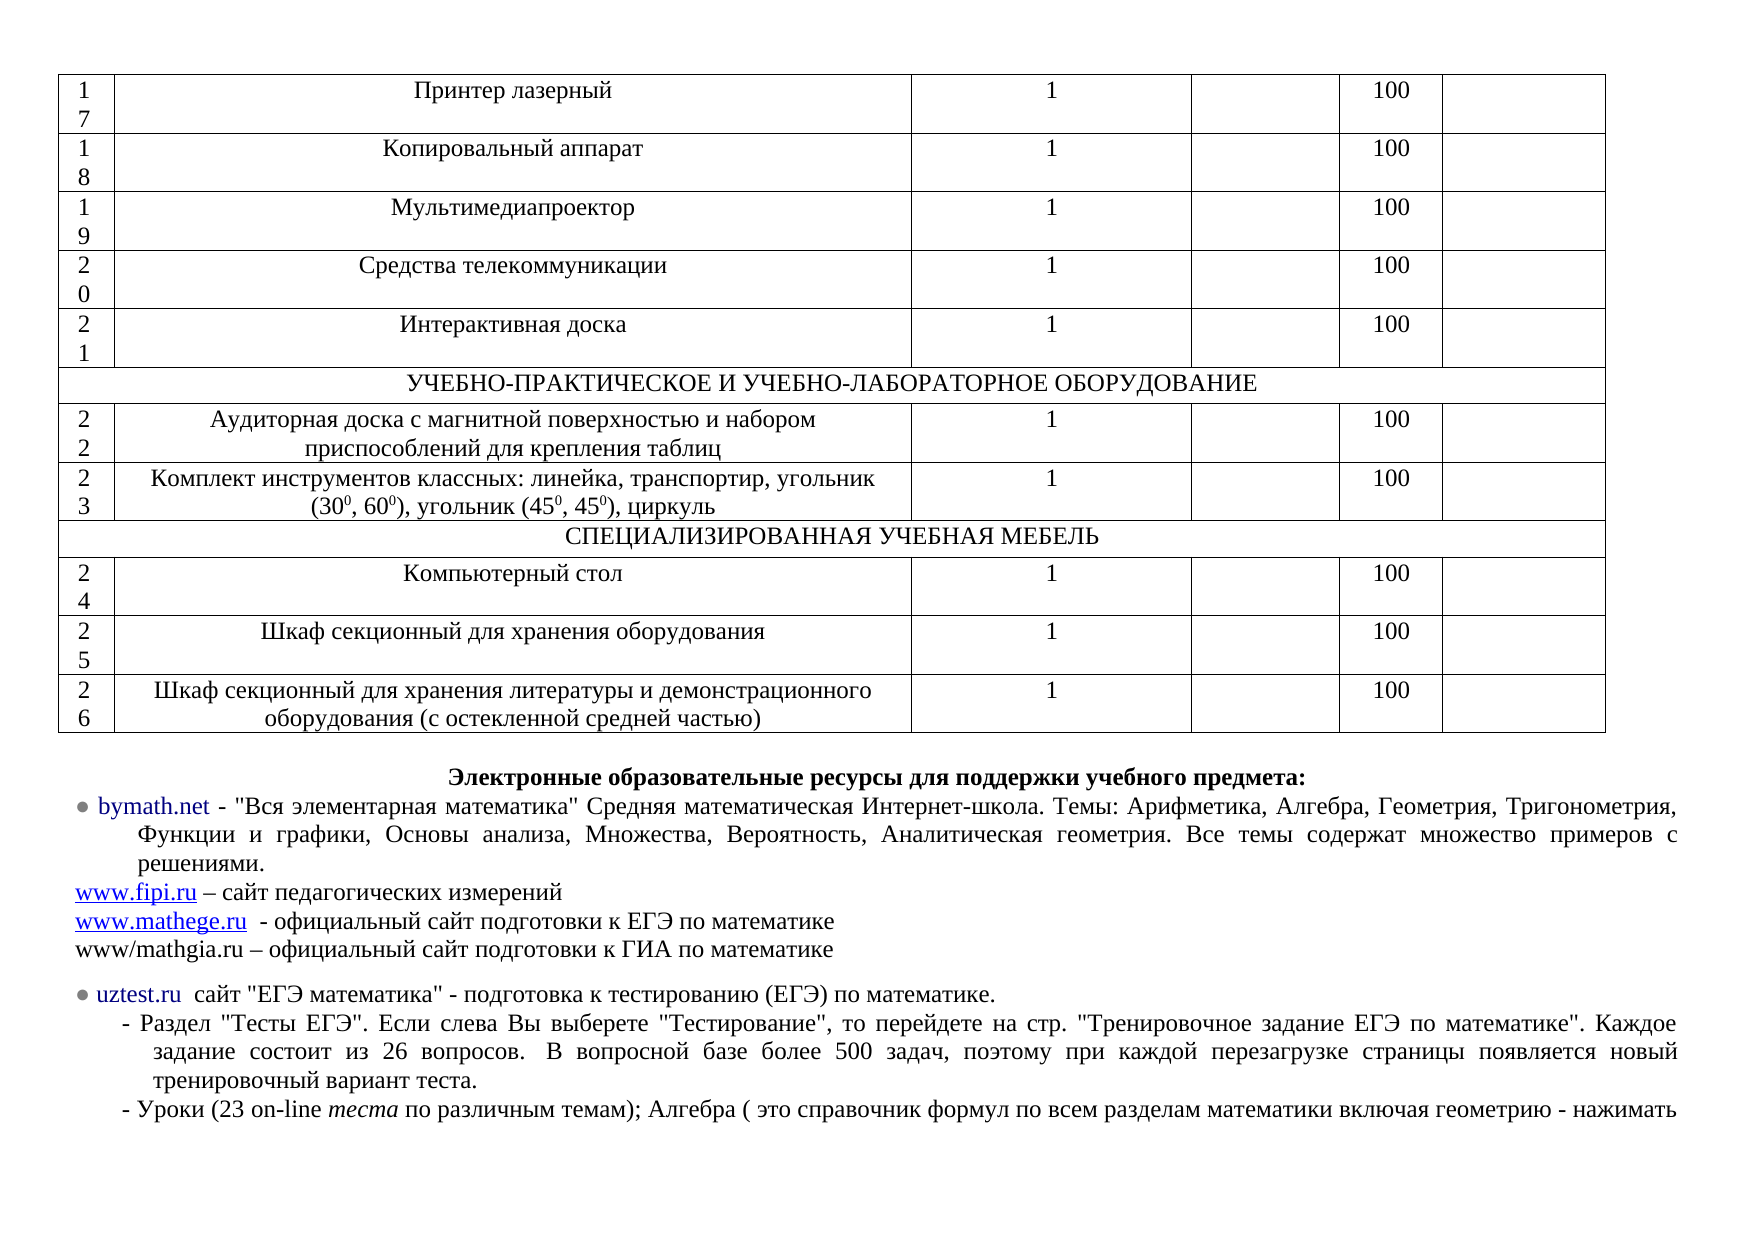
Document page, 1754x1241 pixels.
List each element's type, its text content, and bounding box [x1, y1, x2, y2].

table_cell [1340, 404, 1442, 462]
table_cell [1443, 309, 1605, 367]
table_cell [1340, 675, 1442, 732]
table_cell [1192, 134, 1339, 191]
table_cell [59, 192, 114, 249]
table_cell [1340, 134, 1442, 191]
text - Раздел "Тесты ЕГЭ". Если слева Вы выберете "Тестирование", то перейдете на стр. "Тренировочное задание ЕГЭ по математике". Каждое задание состоит из 26 вопросов. В вопросной базе более 500 задач, поэтому при каждой перезагрузке страницы появляется новый тренировочный вариант теста. [122, 1008, 1679, 1094]
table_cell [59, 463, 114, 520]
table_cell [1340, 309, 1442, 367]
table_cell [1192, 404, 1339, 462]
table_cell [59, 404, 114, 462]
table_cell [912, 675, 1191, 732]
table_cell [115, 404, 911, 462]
text www.mathege.ru - официальный сайт подготовки к ЕГЭ по математике [75, 906, 1679, 934]
text www/mathgia.ru – официальный сайт подготовки к ГИА по математике [75, 934, 1679, 963]
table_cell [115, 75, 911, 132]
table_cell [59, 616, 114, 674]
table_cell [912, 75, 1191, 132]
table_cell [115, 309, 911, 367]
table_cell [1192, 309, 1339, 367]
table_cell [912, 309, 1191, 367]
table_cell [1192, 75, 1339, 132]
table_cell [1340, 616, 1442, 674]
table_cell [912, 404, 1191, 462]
text www.fipi.ru – сайт педагогических измерений [75, 877, 1679, 906]
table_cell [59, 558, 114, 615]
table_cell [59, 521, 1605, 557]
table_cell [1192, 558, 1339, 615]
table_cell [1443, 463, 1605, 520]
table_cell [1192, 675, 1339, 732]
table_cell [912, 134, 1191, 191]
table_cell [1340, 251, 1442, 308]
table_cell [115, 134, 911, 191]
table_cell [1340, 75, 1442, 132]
text ● bymath.net - "Вся элементарная математика" Средняя математическая Интернет-школа. Темы: Арифметика, Алгебра, Геометрия, Тригонометрия, Функции и графики, Основы анализа, Множества, Вероятность, Аналитическая геометрия. Все темы содержат множество примеров с решениями. [75, 791, 1679, 877]
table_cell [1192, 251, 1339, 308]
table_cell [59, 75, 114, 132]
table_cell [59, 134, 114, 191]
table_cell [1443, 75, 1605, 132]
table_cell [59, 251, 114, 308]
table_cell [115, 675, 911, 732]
text ● uztest.ru сайт "ЕГЭ математика" - подготовка к тестированию (ЕГЭ) по математике. [75, 979, 1679, 1008]
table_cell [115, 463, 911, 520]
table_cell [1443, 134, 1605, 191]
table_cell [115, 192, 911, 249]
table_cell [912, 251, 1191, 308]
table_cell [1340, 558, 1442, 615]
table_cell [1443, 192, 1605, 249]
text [122, 1094, 1679, 1123]
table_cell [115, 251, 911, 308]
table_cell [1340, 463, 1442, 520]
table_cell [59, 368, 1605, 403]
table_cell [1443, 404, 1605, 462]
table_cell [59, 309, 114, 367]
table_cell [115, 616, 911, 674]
text Электронные образовательные ресурсы для поддержки учебного предмета: [59, 762, 1695, 791]
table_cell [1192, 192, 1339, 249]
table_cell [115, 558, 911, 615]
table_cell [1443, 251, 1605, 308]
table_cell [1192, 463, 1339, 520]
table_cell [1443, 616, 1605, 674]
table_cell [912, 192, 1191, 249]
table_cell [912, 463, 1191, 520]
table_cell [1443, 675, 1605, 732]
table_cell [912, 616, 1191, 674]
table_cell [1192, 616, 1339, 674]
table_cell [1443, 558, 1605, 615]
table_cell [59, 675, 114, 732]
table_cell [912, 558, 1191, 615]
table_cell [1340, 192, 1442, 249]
